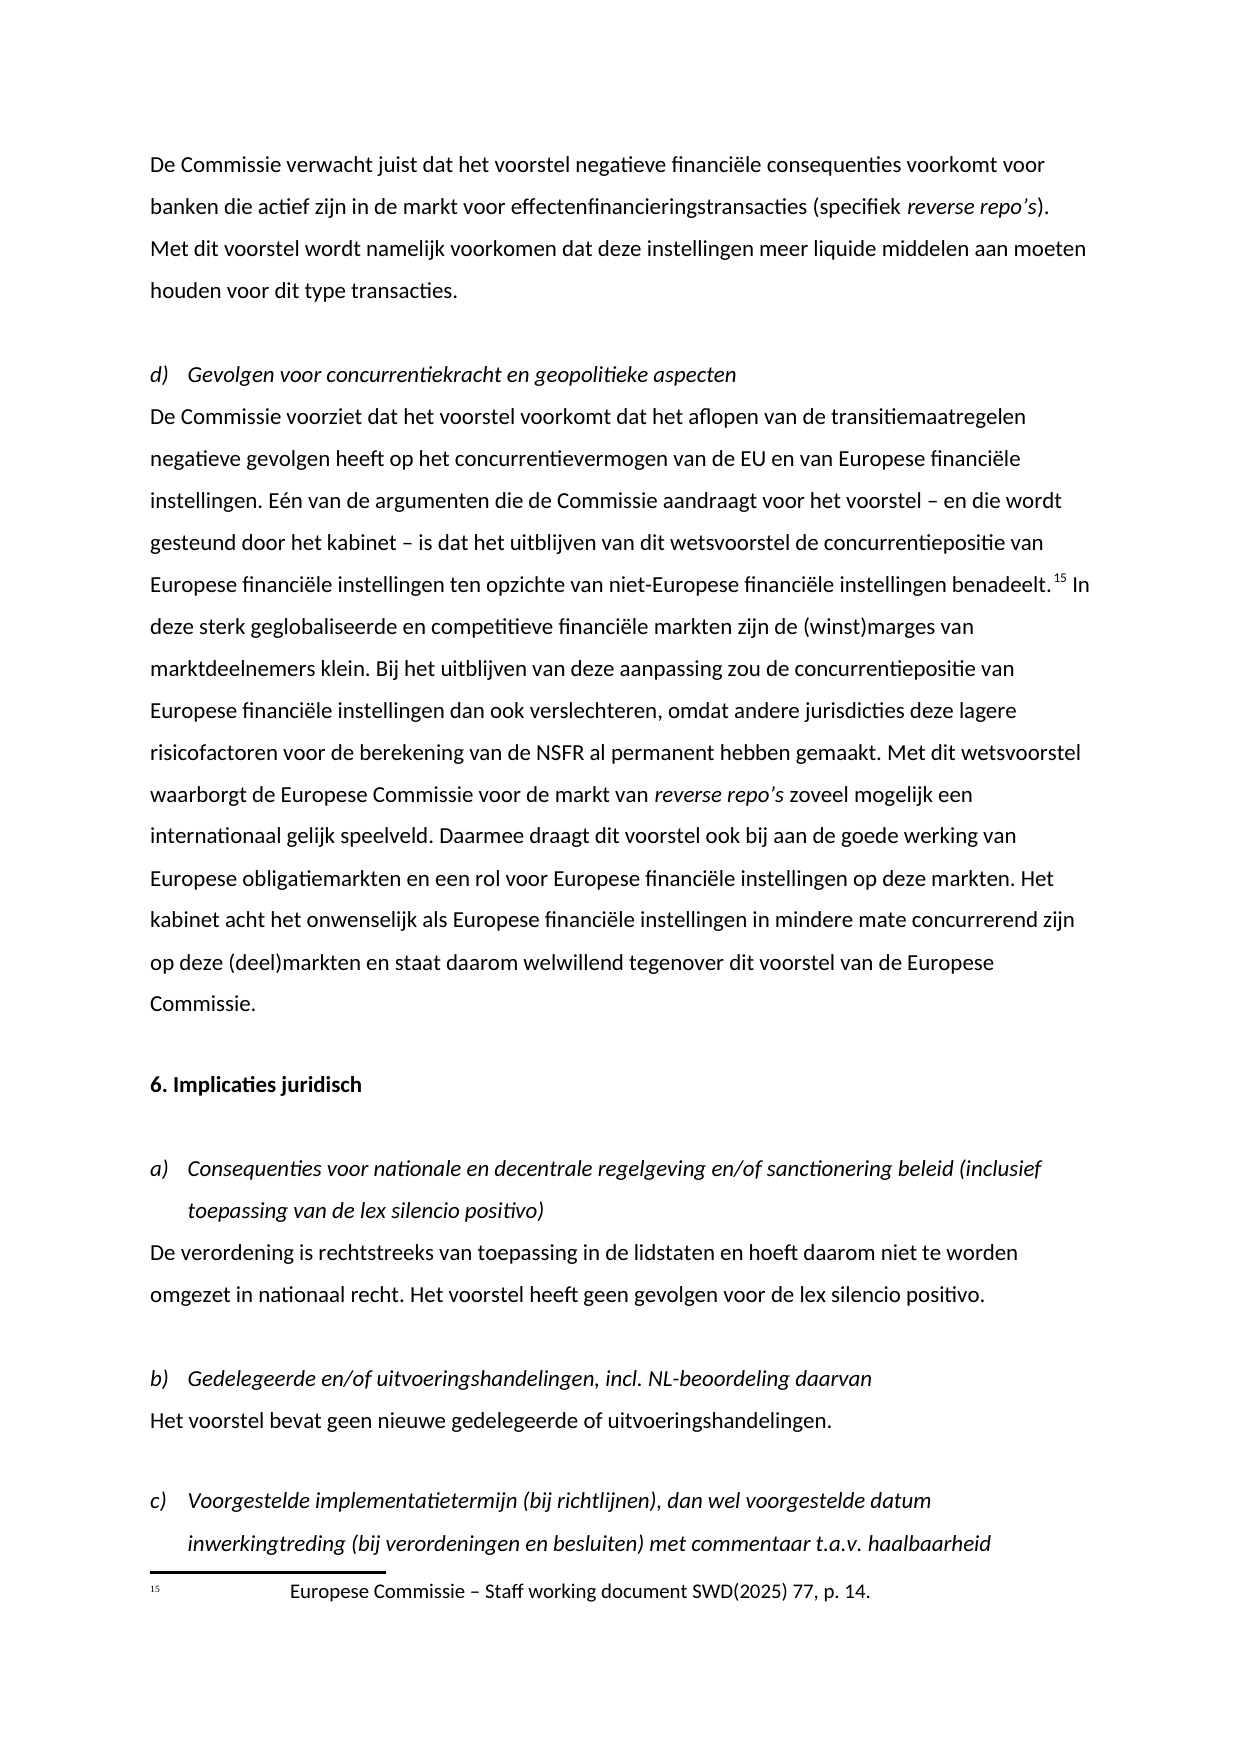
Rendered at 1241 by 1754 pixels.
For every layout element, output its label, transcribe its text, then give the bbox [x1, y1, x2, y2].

list Voorgestelde implementatietermijn (bij richtlijnen), dan wel voorgestelde datum inwerkingtreding (bij verordeningen en besluiten) met commentaar t.a.v. haalbaarheid [150, 1487, 1090, 1557]
list Gedelegeerde en/of uitvoeringshandelingen, incl. NL-beoordeling daarvan [150, 1364, 1090, 1392]
text 6. Implicaties juridisch [150, 1070, 1090, 1098]
text De verordening is rechtstreeks van toepassing in de lidstaten en hoeft daarom niet te worden omgezet in nationaal recht. Het voorstel heeft geen gevolgen voor de lex silencio positivo. [150, 1238, 1090, 1308]
list Gevolgen voor concurrentiekracht en geopolitieke aspecten [150, 360, 1090, 388]
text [150, 150, 1090, 304]
text De Commissie voorziet dat het voorstel voorkomt dat het aflopen van de transitiemaatregelen negatieve gevolgen heeft op het concurrentievermogen van de EU en van Europese financiële instellingen. Eén van de argumenten die de Commissie aandraagt voor het voorstel – en die wordt gesteund door het kabinet – is dat het uitblijven van dit wetsvoorstel de concurrentiepositie van Europese financiële instellingen ten opzichte van niet-Europese financiële instellingen benadeelt. In deze sterk geglobaliseerde en competitieve financiële markten zijn de (winst)marges van marktdeelnemers klein. Bij het uitblijven van deze aanpassing zou de concurrentiepositie van Europese financiële instellingen dan ook verslechteren, omdat andere jurisdicties deze lagere risicofactoren voor de berekening van de NSFR al permanent hebben gemaakt. Met dit wetsvoorstel waarborgt de Europese Commissie voor de markt van reverse repo’s zoveel mogelijk een internationaal gelijk speelveld. Daarmee draagt dit voorstel ook bij aan de goede werking van Europese obligatiemarkten en een rol voor Europese financiële instellingen op deze markten. Het kabinet acht het onwenselijk als Europese financiële instellingen in mindere mate concurrerend zijn op deze (deel)markten en staat daarom welwillend tegenover dit voorstel van de Europese Commissie. [150, 402, 1090, 1057]
text Het voorstel bevat geen nieuwe gedelegeerde of uitvoeringshandelingen. [150, 1406, 1090, 1473]
list Consequenties voor nationale en decentrale regelgeving en/of sanctionering beleid (inclusief toepassing van de lex silencio positivo) [150, 1154, 1090, 1224]
